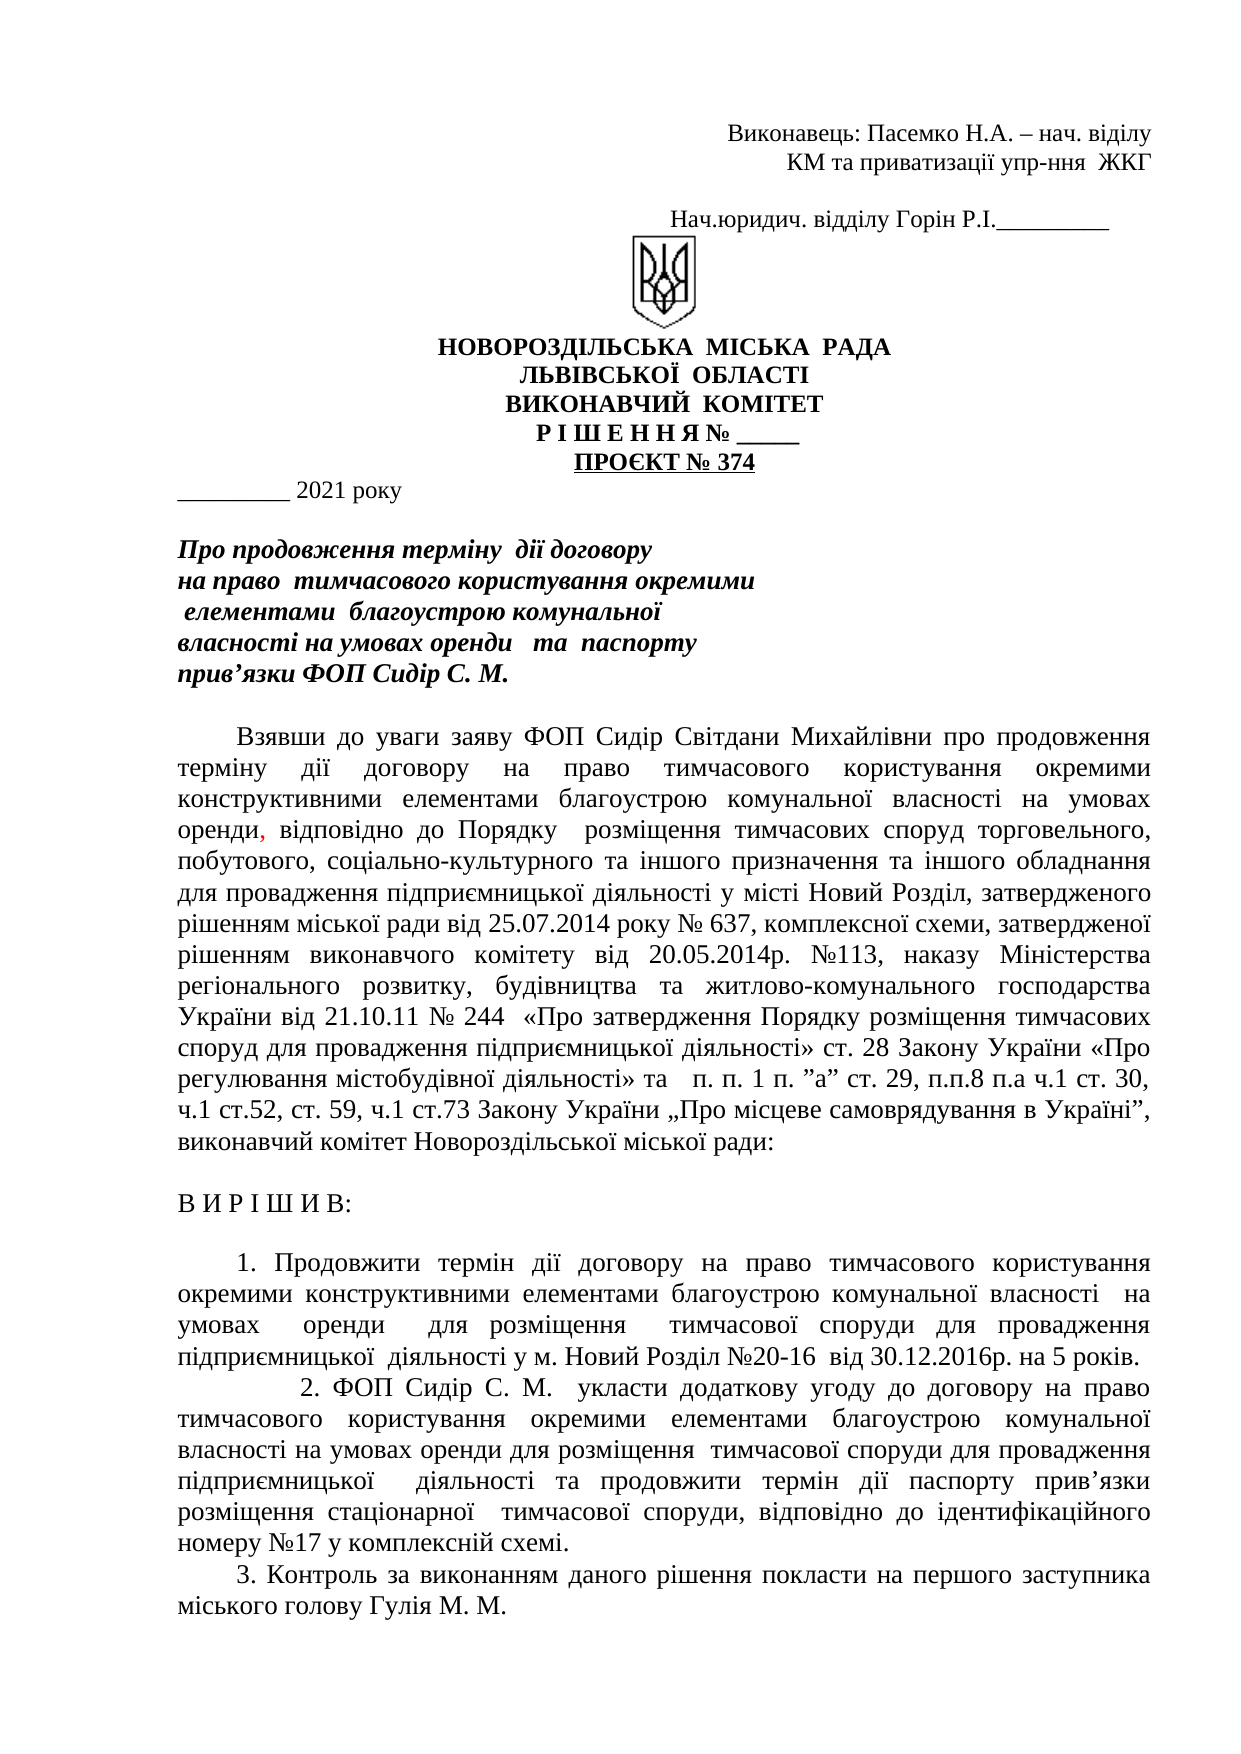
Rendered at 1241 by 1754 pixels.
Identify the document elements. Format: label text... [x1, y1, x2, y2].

text 2. ФОП Сидір С. М. укласти додаткову угоду до договору на право тимчасового користування окремими елементами благоустрою комунальної власності на умовах оренди для розміщення тимчасової споруди для провадження підприємницької діяльності та продовжити термін дії паспорту прив’язки розміщення стаціонарної тимчасової споруди, відповідно до ідентифікаційного номеру №17 у комплексній схемі. [177, 1371, 1152, 1558]
text Про продовження терміну дії договору [177, 533, 1152, 564]
text Р І Ш Е Н Н Я № _____ [177, 418, 1152, 447]
text НОВОРОЗДІЛЬСЬКА МІСЬКА РАДА [177, 332, 1152, 361]
text ЛЬВІВСЬКОЇ ОБЛАСТІ [177, 361, 1152, 389]
picture [570, 233, 759, 332]
text прив’язки ФОП Сидір С. М. [177, 658, 1152, 689]
text В И Р І Ш И В: [177, 1187, 1152, 1218]
text елементами благоустрою комунальної [177, 595, 1152, 626]
text Взявши до уваги заяву ФОП Сидір Світдани Михайлівни про продовження терміну дії договору на право тимчасового користування окремими конструктивними елементами благоустрою комунальної власності на умовах оренди, відповідно до Порядку розміщення тимчасових споруд торговельного, побутового, соціально-культурного та іншого призначення та іншого обладнання для провадження підприємницької діяльності у місті Новий Розділ, затвердженого рішенням міської ради від 25.07.2014 року № 637, комплексної схеми, затвердженої рішенням виконавчого комітету від 20.05.2014р. №113, наказу Міністерства регіонального розвитку, будівництва та житлово-комунального господарства України від 21.10.11 № 244 «Про затвердження Порядку розміщення тимчасових споруд для провадження підприємницької діяльності» ст. 28 Закону України «Про регулювання містобудівної діяльності» та п. п. 1 п. ”а” ст. 29, п.п.8 п.а ч.1 ст. 30, ч.1 ст.52, ст. 59, ч.1 ст.73 Закону України „Про місцеве самоврядування в Україні”, виконавчий комітет Новороздільської міської ради: [177, 720, 1152, 1156]
text _________ 2021 року [177, 476, 1152, 504]
text Нач.юридич. відділу Горін Р.І._________ [177, 204, 1152, 233]
text власності на умовах оренди та паспорту [177, 626, 1152, 658]
text 1. Продовжити термін дії договору на право тимчасового користування окремими конструктивними елементами благоустрою комунальної власності на умовах оренди для розміщення тимчасової споруди для провадження підприємницької діяльності у м. Новий Розділ №20-16 від 30.12.2016р. на 5 років. [177, 1246, 1152, 1371]
text 3. Контроль за виконанням даного рішення покласти на першого заступника міського голову Гулія М. М. [177, 1558, 1152, 1620]
text КМ та приватизації упр-ння ЖКГ [177, 147, 1152, 176]
text на право тимчасового користування окремими [177, 564, 1152, 595]
text ВИКОНАВЧИЙ КОМІТЕТ [177, 389, 1152, 418]
text ПРОЄКТ № 374 [177, 447, 1152, 476]
text Виконавець: Пасемко Н.А. – нач. віділу [177, 118, 1152, 147]
